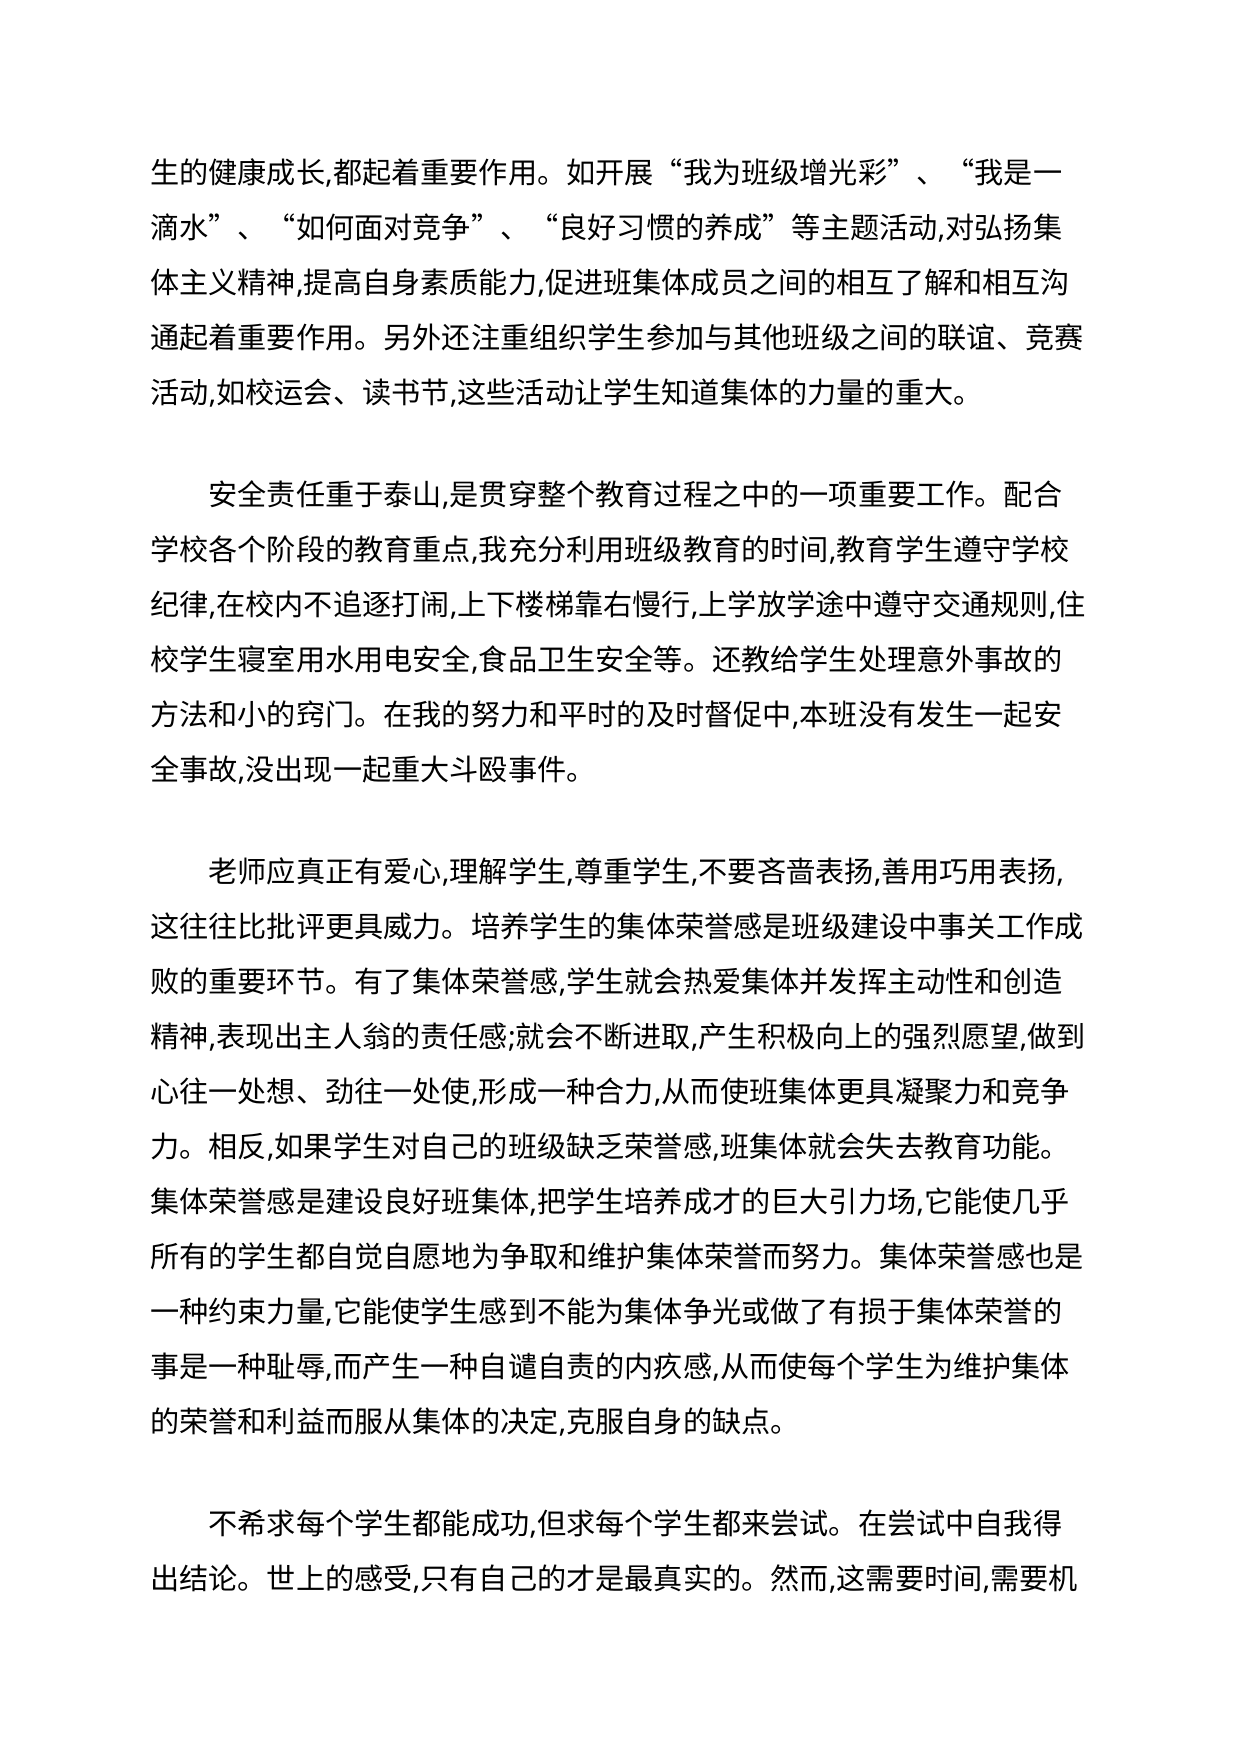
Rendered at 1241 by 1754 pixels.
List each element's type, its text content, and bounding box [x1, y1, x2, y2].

text 老师应真正有爱心,理解学生,尊重学生,不要吝啬表扬,善用巧用表扬,这往往比批评更具威力。培养学生的集体荣誉感是班级建设中事关工作成败的重要环节。有了集体荣誉感,学生就会热爱集体并发挥主动性和创造精神,表现出主人翁的责任感;就会不断进取,产生积极向上的强烈愿望,做到心往一处想、劲往一处使,形成一种合力,从而使班集体更具凝聚力和竞争力。相反,如果学生对自己的班级缺乏荣誉感,班集体就会失去教育功能。集体荣誉感是建设良好班集体,把学生培养成才的巨大引力场,它能使几乎所有的学生都自觉自愿地为争取和维护集体荣誉而努力。集体荣誉感也是一种约束力量,它能使学生感到不能为集体争光或做了有损于集体荣誉的事是一种耻辱,而产生一种自谴自责的内疚感,从而使每个学生为维护集体的荣誉和利益而服从集体的决定,克服自身的缺点。 [150, 849, 1090, 1441]
text 安全责任重于泰山,是贯穿整个教育过程之中的一项重要工作。配合学校各个阶段的教育重点,我充分利用班级教育的时间,教育学生遵守学校纪律,在校内不追逐打闹,上下楼梯靠右慢行,上学放学途中遵守交通规则,住校学生寝室用水用电安全,食品卫生安全等。还教给学生处理意外事故的方法和小的窍门。在我的努力和平时的及时督促中,本班没有发生一起安全事故,没出现一起重大斗殴事件。 [150, 472, 1090, 789]
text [150, 150, 1090, 412]
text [150, 1501, 1090, 1598]
